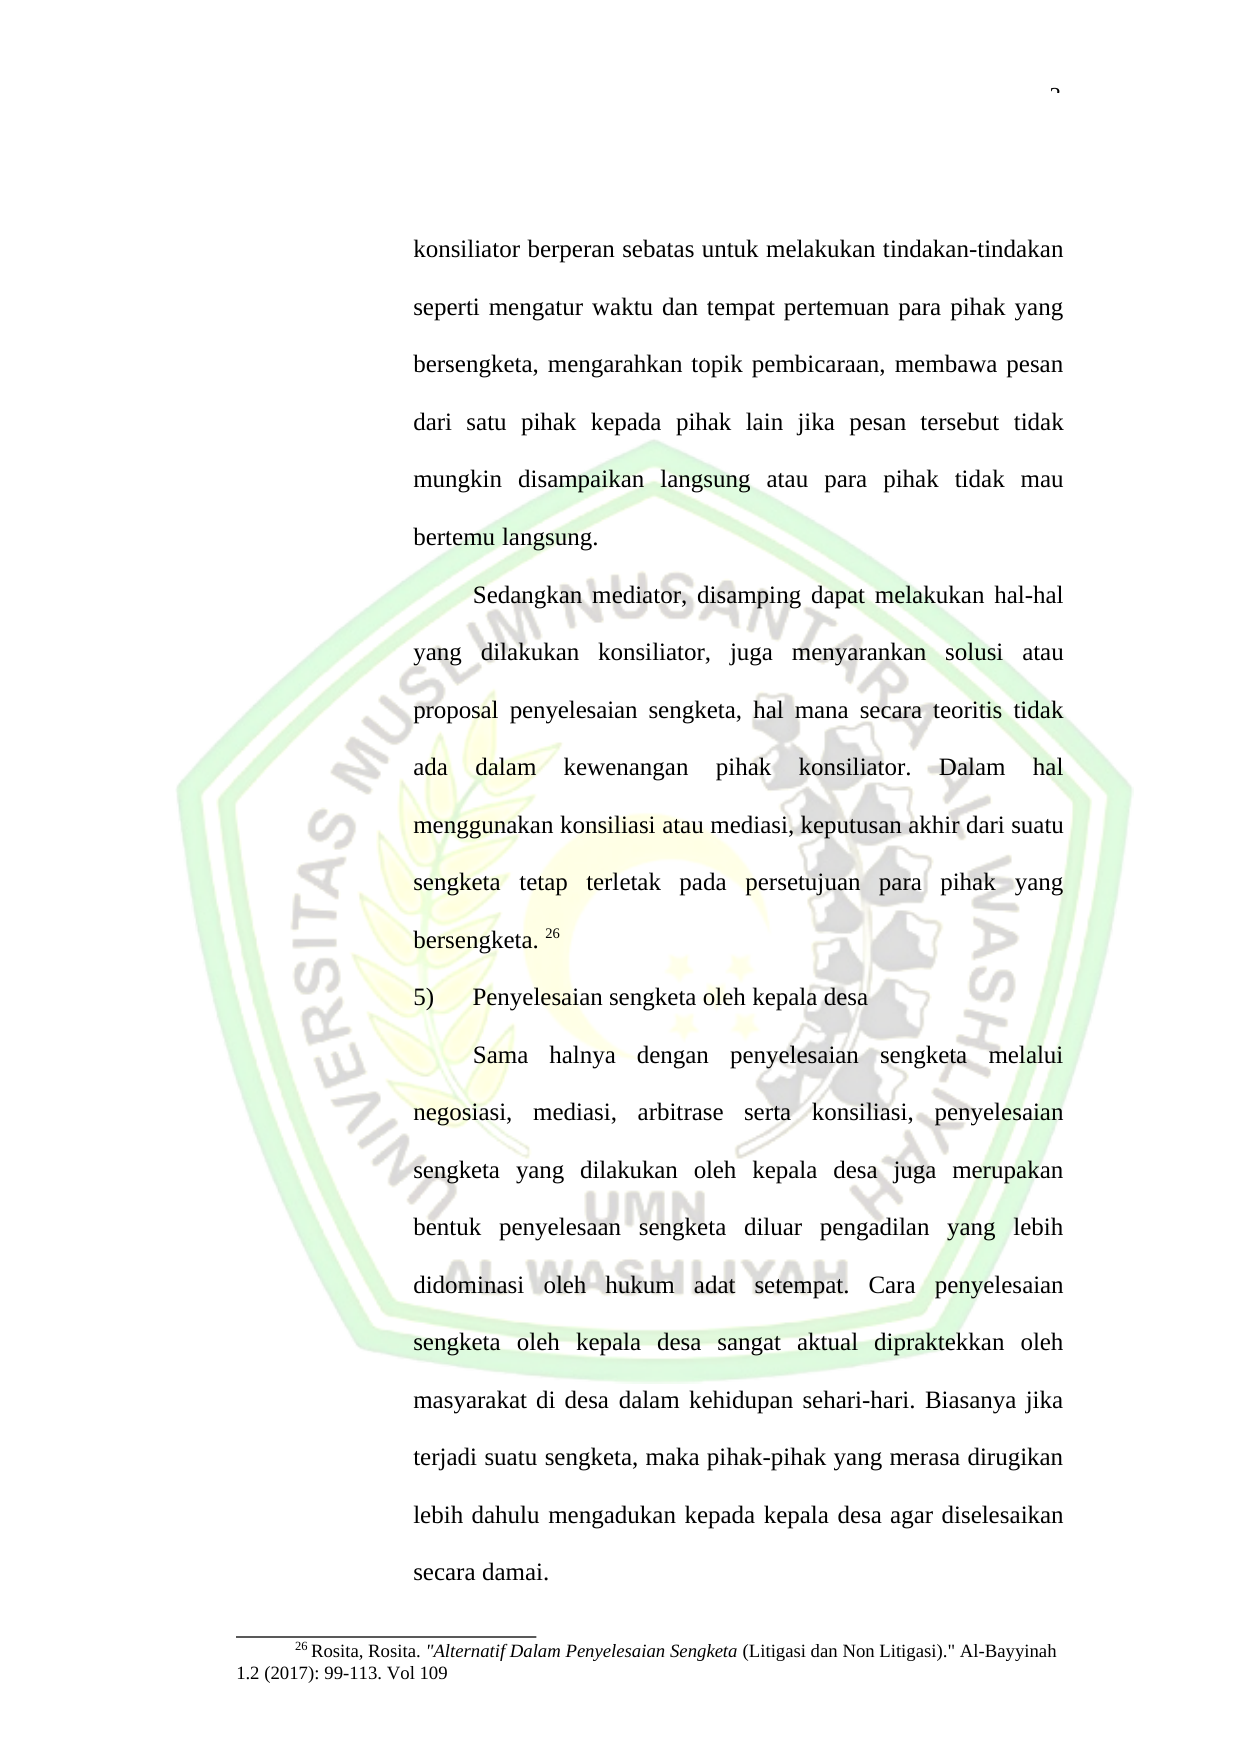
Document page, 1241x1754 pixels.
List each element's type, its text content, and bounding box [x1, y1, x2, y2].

text konsiliator berperan sebatas untuk melakukan tindakan-tindakan seperti mengatur waktu dan tempat pertemuan para pihak yang bersengketa, mengarahkan topik pembicaraan, membawa pesan dari satu pihak kepada pihak lain jika pesan tersebut tidak mungkin disampaikan langsung atau para pihak tidak mau bertemu langsung. [413, 234, 1064, 551]
text 26 Rosita, Rosita. "Alternatif Dalam Penyelesaian Sengketa (Litigasi dan Non Litigasi)." Al-Bayyinah 1.2 (2017): 99-113. Vol 109 [236, 1639, 1062, 1683]
text Sedangkan mediator, disamping dapat melakukan hal-hal yang dilakukan konsiliator, juga menyarankan solusi atau proposal penyelesaian sengketa, hal mana secara teoritis tidak ada dalam kewenangan pihak konsiliator. Dalam hal menggunakan konsiliasi atau mediasi, keputusan akhir dari suatu sengketa tetap terletak pada persetujuan para pihak yang bersengketa. 26 [413, 580, 1064, 953]
list Penyelesaian sengketa oleh kepala desa [413, 982, 1134, 1011]
text Sama halnya dengan penyelesaian sengketa melalui negosiasi, mediasi, arbitrase serta konsiliasi, penyelesaian sengketa yang dilakukan oleh kepala desa juga merupakan bentuk penyelesaan sengketa diluar pengadilan yang lebih didominasi oleh hukum adat setempat. Cara penyelesaian sengketa oleh kepala desa sangat aktual dipraktekkan oleh masyarakat di desa dalam kehidupan sehari-hari. Biasanya jika terjadi suatu sengketa, maka pihak-pihak yang merasa dirugikan lebih dahulu mengadukan kepada kepala desa agar diselesaikan secara damai. [413, 1040, 1063, 1586]
